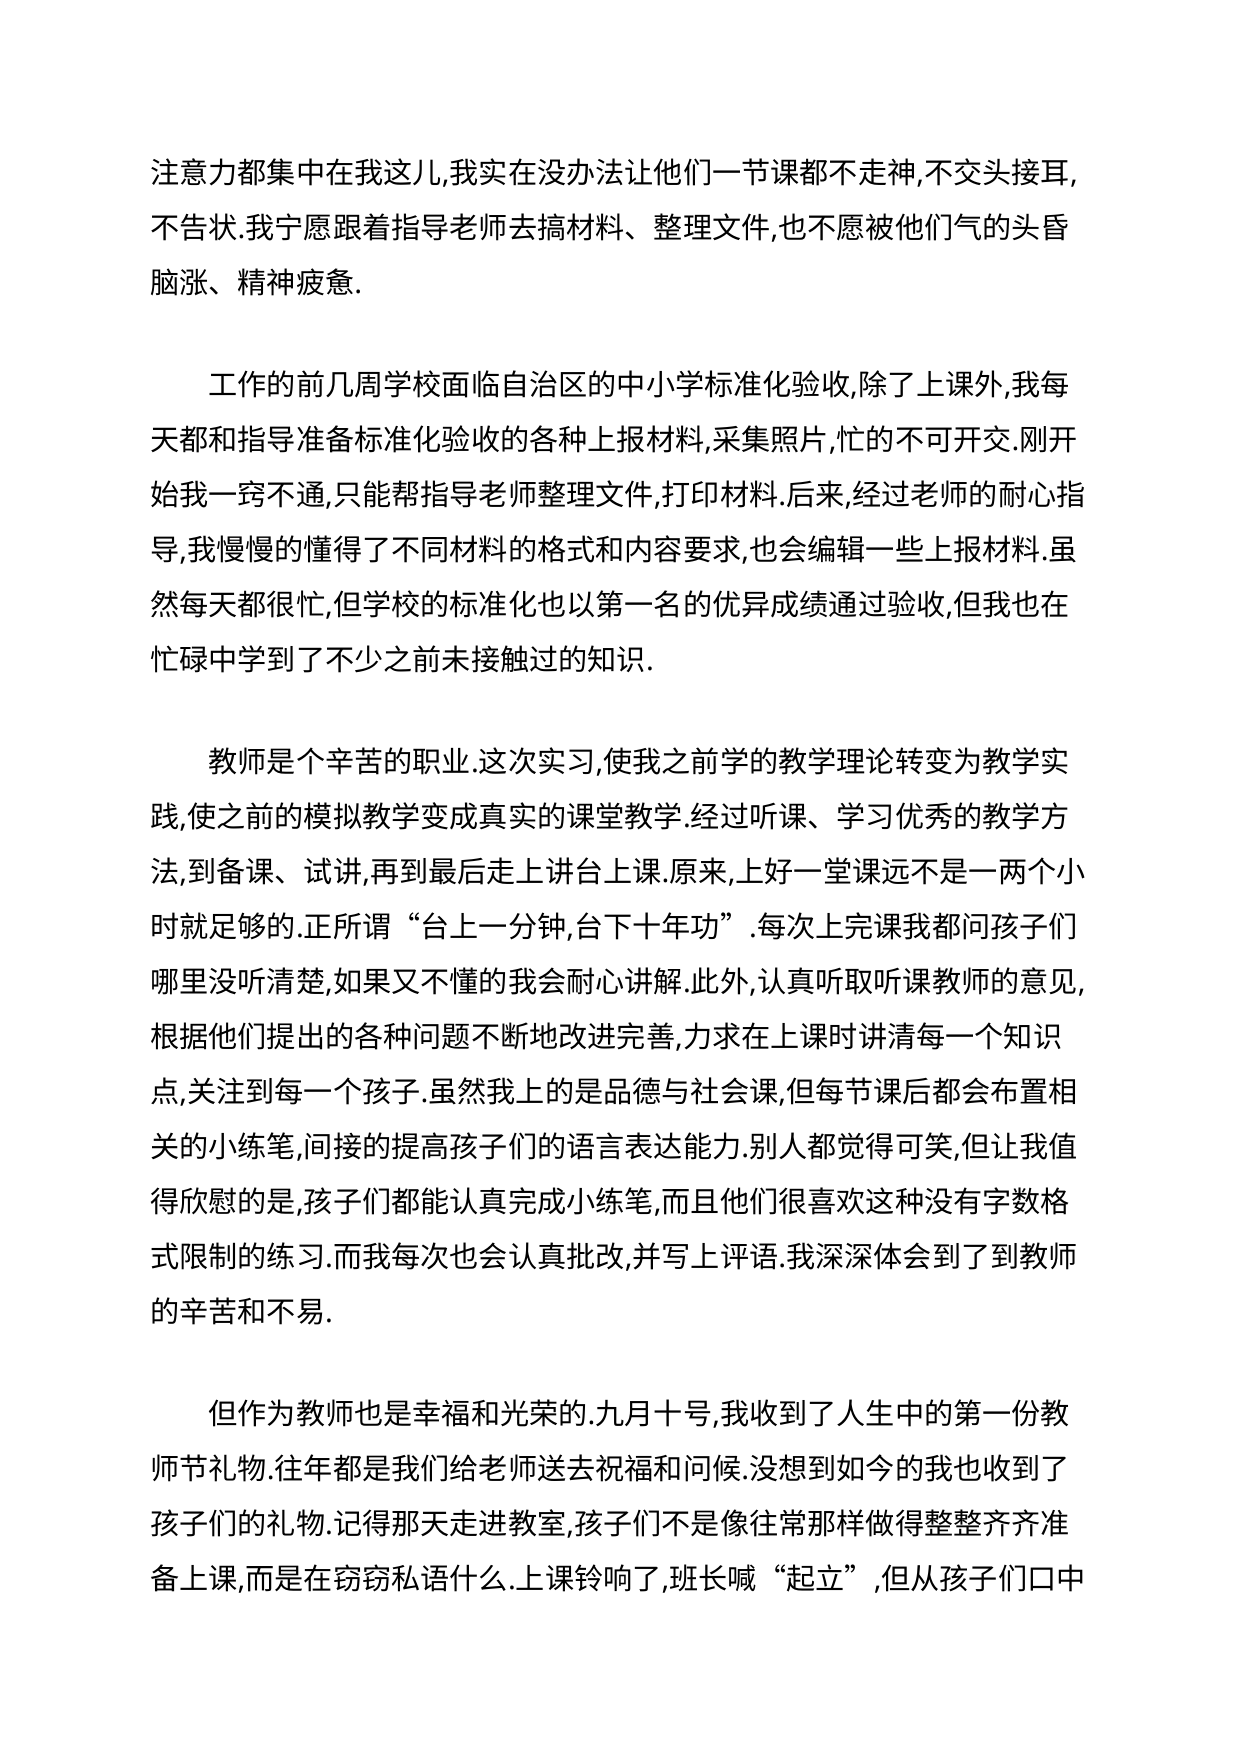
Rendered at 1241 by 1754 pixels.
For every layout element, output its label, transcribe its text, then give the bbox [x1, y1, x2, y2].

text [150, 150, 1090, 302]
text 教师是个辛苦的职业.这次实习,使我之前学的教学理论转变为教学实践,使之前的模拟教学变成真实的课堂教学.经过听课、学习优秀的教学方法,到备课、试讲,再到最后走上讲台上课.原来,上好一堂课远不是一两个小时就足够的.正所谓“台上一分钟,台下十年功”.每次上完课我都问孩子们哪里没听清楚,如果又不懂的我会耐心讲解.此外,认真听取听课教师的意见,根据他们提出的各种问题不断地改进完善,力求在上课时讲清每一个知识点,关注到每一个孩子.虽然我上的是品德与社会课,但每节课后都会布置相关的小练笔,间接的提高孩子们的语言表达能力.别人都觉得可笑,但让我值得欣慰的是,孩子们都能认真完成小练笔,而且他们很喜欢这种没有字数格式限制的练习.而我每次也会认真批改,并写上评语.我深深体会到了到教师的辛苦和不易. [150, 739, 1090, 1331]
text 工作的前几周学校面临自治区的中小学标准化验收,除了上课外,我每天都和指导准备标准化验收的各种上报材料,采集照片,忙的不可开交.刚开始我一窍不通,只能帮指导老师整理文件,打印材料.后来,经过老师的耐心指导,我慢慢的懂得了不同材料的格式和内容要求,也会编辑一些上报材料.虽然每天都很忙,但学校的标准化也以第一名的优异成绩通过验收,但我也在忙碌中学到了不少之前未接触过的知识. [150, 362, 1090, 679]
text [150, 1391, 1090, 1598]
